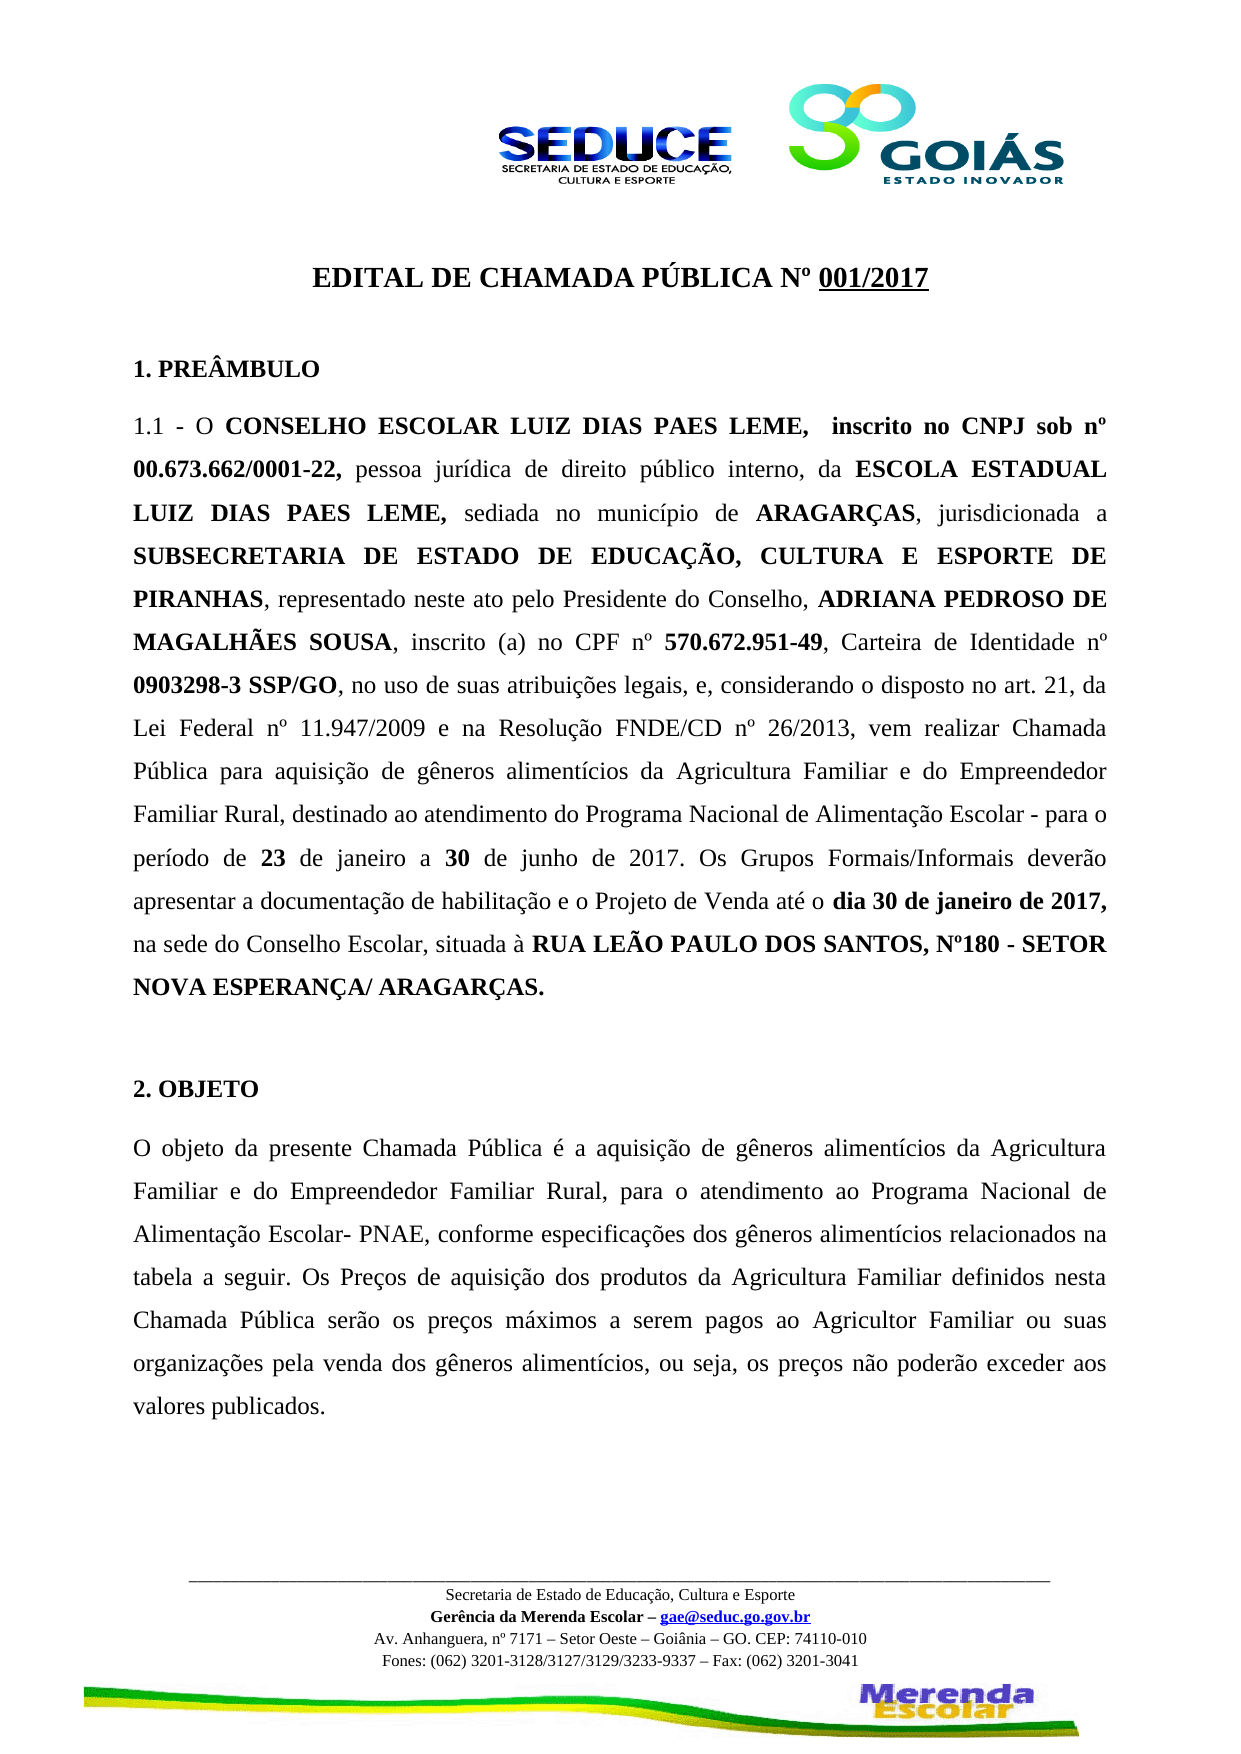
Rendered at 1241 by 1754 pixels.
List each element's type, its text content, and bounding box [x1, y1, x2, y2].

text 2. OBJETO [133, 1074, 1107, 1103]
text 1.1 - O CONSELHO ESCOLAR LUIZ DIAS PAES LEME, inscrito no CNPJ sob nº 00.673.662/0001-22, pessoa jurídica de direito público interno, da ESCOLA ESTADUAL LUIZ DIAS PAES LEME, sediada no município de ARAGARÇAS, jurisdicionada a SUBSECRETARIA DE ESTADO DE EDUCAÇÃO, CULTURA E ESPORTE DE PIRANHAS, representado neste ato pelo Presidente do Conselho, ADRIANA PEDROSO DE MAGALHÃES SOUSA, inscrito (a) no CPF nº 570.672.951-49, Carteira de Identidade nº 0903298-3 SSP/GO, no uso de suas atribuições legais, e, considerando o disposto no art. 21, da Lei Federal nº 11.947/2009 e na Resolução FNDE/CD nº 26/2013, vem realizar Chamada Pública para aquisição de gêneros alimentícios da Agricultura Familiar e do Empreendedor Familiar Rural, destinado ao atendimento do Programa Nacional de Alimentação Escolar - para o período de 23 de janeiro a 30 de junho de 2017. Os Grupos Formais/Informais deverão apresentar a documentação de habilitação e o Projeto de Venda até o dia 30 de janeiro de 2017, na sede do Conselho Escolar, situada à RUA LEÃO PAULO DOS SANTOS, Nº180 - SETOR NOVA ESPERANÇA/ ARAGARÇAS. [133, 411, 1107, 1001]
picture [477, 73, 1108, 212]
text EDITAL DE CHAMADA PÚBLICA Nº 001/2017 [133, 260, 1107, 294]
text O objeto da presente Chamada Pública é a aquisição de gêneros alimentícios da Agricultura Familiar e do Empreendedor Familiar Rural, para o atendimento ao Programa Nacional de Alimentação Escolar- PNAE, conforme especificações dos gêneros alimentícios relacionados na tabela a seguir. Os Preços de aquisição dos produtos da Agricultura Familiar definidos nesta Chamada Pública serão os preços máximos a serem pagos ao Agricultor Familiar ou suas organizações pela venda dos gêneros alimentícios, ou seja, os preços não poderão exceder aos valores publicados. [133, 1133, 1107, 1420]
text 1. PREÂMBULO [133, 354, 1107, 383]
